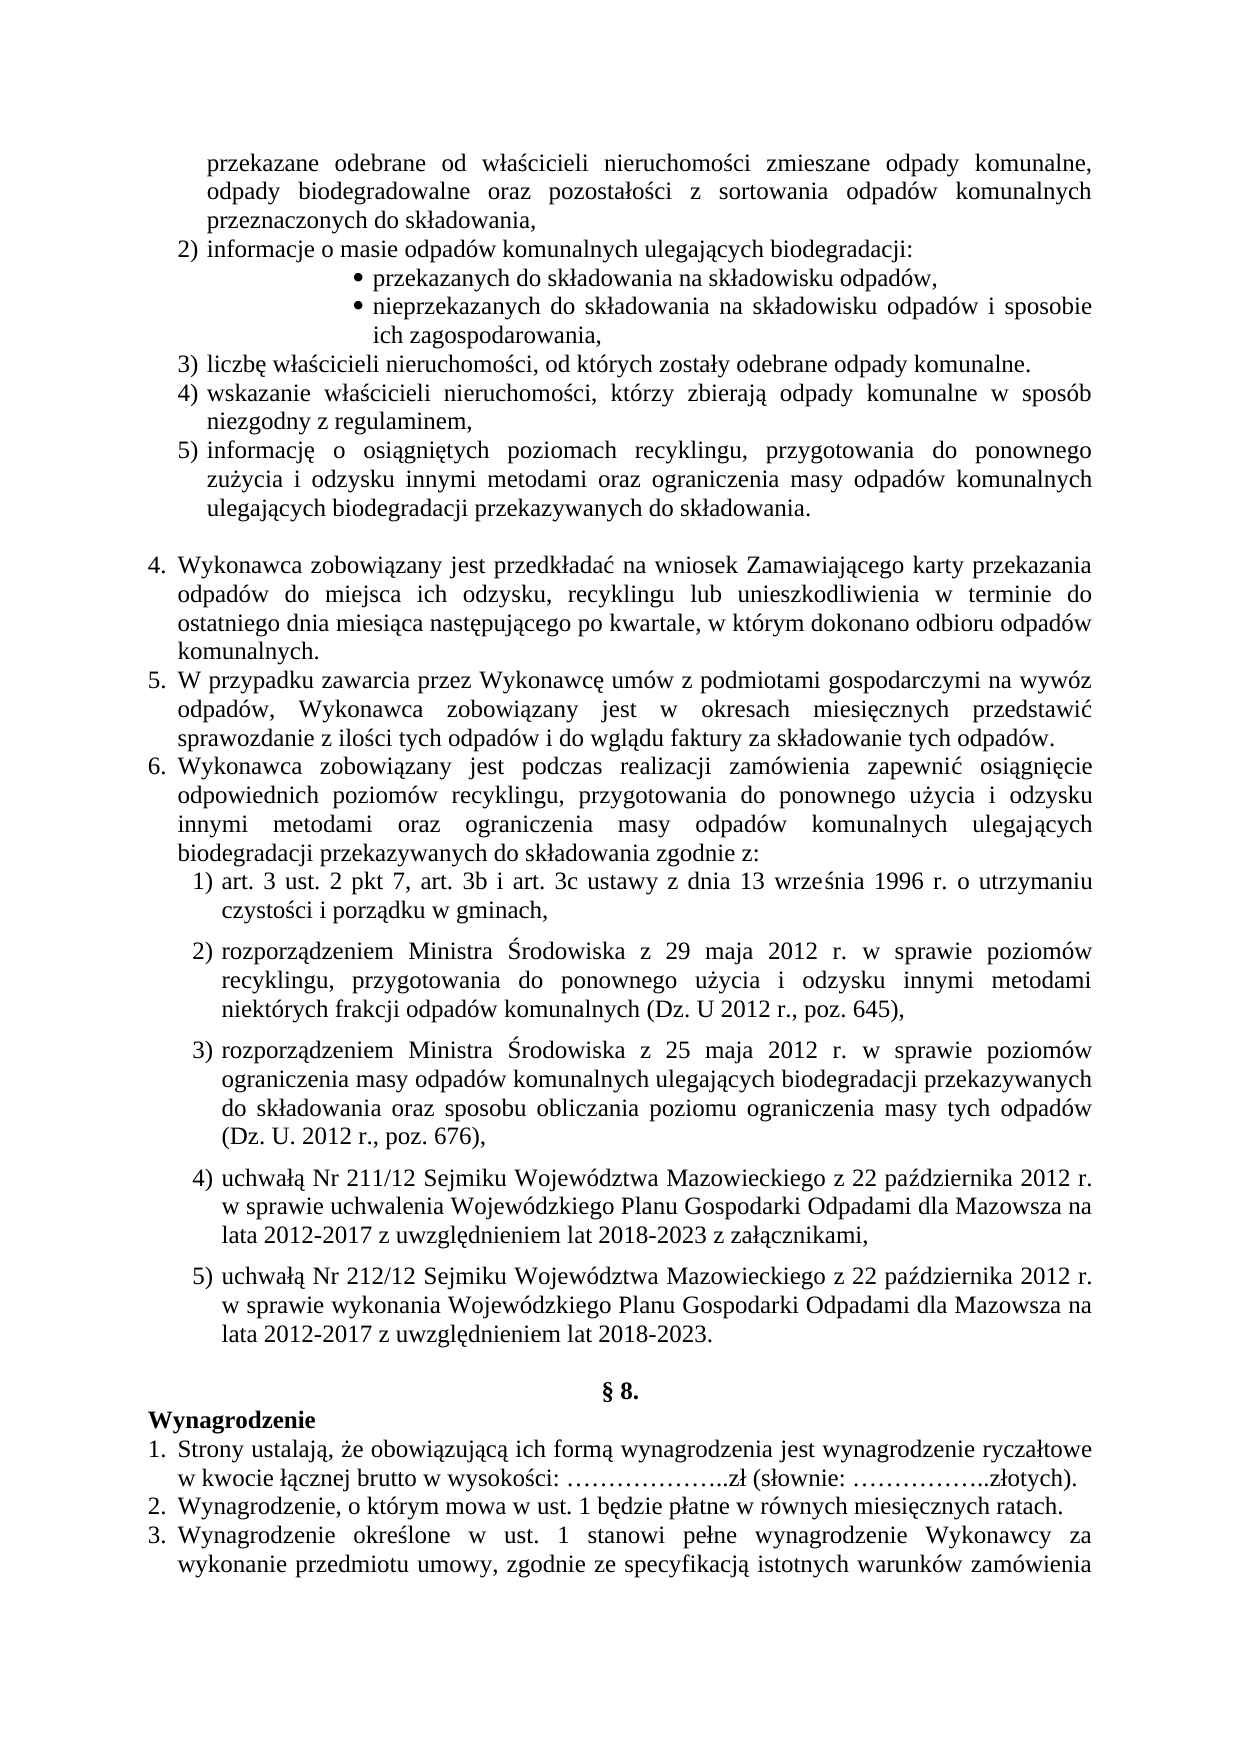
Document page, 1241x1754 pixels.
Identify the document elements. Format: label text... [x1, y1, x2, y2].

text § 8. [148, 1376, 1093, 1405]
text Wynagrodzenie [148, 1405, 1093, 1434]
list uchwałą Nr 212/12 Sejmiku Województwa Mazowieckiego z 22 października 2012 r. w sprawie wykonania Wojewódzkiego Planu Gospodarki Odpadami dla Mazowsza na lata 2012-2017 z uwzględnieniem lat 2018-2023. [192, 1261, 1093, 1348]
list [148, 1520, 1093, 1578]
list Wykonawca zobowiązany jest podczas realizacji zamówienia zapewnić osiągnięcie odpowiednich poziomów recyklingu, przygotowania do ponownego użycia i odzysku innymi metodami oraz ograniczenia masy odpadów komunalnych ulegających biodegradacji przekazywanych do składowania zgodnie z: [148, 751, 1093, 866]
list informacje o masie odpadów komunalnych ulegających biodegradacji: [177, 234, 1093, 263]
list przekazanych do składowania na składowisku odpadów, [354, 263, 1093, 291]
list nieprzekazanych do składowania na składowisku odpadów i sposobie ich zagospodarowania, [354, 291, 1093, 349]
list rozporządzeniem Ministra Środowiska z 29 maja 2012 r. w sprawie poziomów recyklingu, przygotowania do ponownego użycia i odzysku innymi metodami niektórych frakcji odpadów komunalnych (Dz. U 2012 r., poz. 645), [192, 936, 1093, 1023]
list Wynagrodzenie, o którym mowa w ust. 1 będzie płatne w równych miesięcznych ratach. [148, 1491, 1093, 1520]
list uchwałą Nr 211/12 Sejmiku Województwa Mazowieckiego z 22 października 2012 r. w sprawie uchwalenia Wojewódzkiego Planu Gospodarki Odpadami dla Mazowsza na lata 2012-2017 z uwzględnieniem lat 2018-2023 z załącznikami, [192, 1163, 1093, 1249]
list rozporządzeniem Ministra Środowiska z 25 maja 2012 r. w sprawie poziomów ograniczenia masy odpadów komunalnych ulegających biodegradacji przekazywanych do składowania oraz sposobu obliczania poziomu ograniczenia masy tych odpadów (Dz. U. 2012 r., poz. 676), [192, 1035, 1093, 1150]
list Wykonawca zobowiązany jest przedkładać na wniosek Zamawiającego karty przekazania odpadów do miejsca ich odzysku, recyklingu lub unieszkodliwienia w terminie do ostatniego dnia miesiąca następującego po kwartale, w którym dokonano odbioru odpadów komunalnych. [148, 550, 1093, 665]
list informację o osiągniętych poziomach recyklingu, przygotowania do ponownego zużycia i odzysku innymi metodami oraz ograniczenia masy odpadów komunalnych ulegających biodegradacji przekazywanych do składowania. [177, 435, 1093, 521]
list Strony ustalają, że obowiązującą ich formą wynagrodzenia jest wynagrodzenie ryczałtowe w kwocie łącznej brutto w wysokości: ………………..zł (słownie: ……………..złotych). [148, 1434, 1093, 1491]
list liczbę właścicieli nieruchomości, od których zostały odebrane odpady komunalne. [177, 349, 1093, 378]
list art. 3 ust. 2 pkt 7, art. 3b i art. 3c ustawy z dnia 13 września 1996 r. o utrzymaniu czystości i porządku w gminach, [192, 866, 1093, 924]
list W przypadku zawarcia przez Wykonawcę umów z podmiotami gospodarczymi na wywóz odpadów, Wykonawca zobowiązany jest w okresach miesięcznych przedstawić sprawozdanie z ilości tych odpadów i do wglądu faktury za składowanie tych odpadów. [148, 665, 1093, 751]
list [177, 148, 1093, 234]
list wskazanie właścicieli nieruchomości, którzy zbierają odpady komunalne w sposób niezgodny z regulaminem, [177, 378, 1093, 435]
